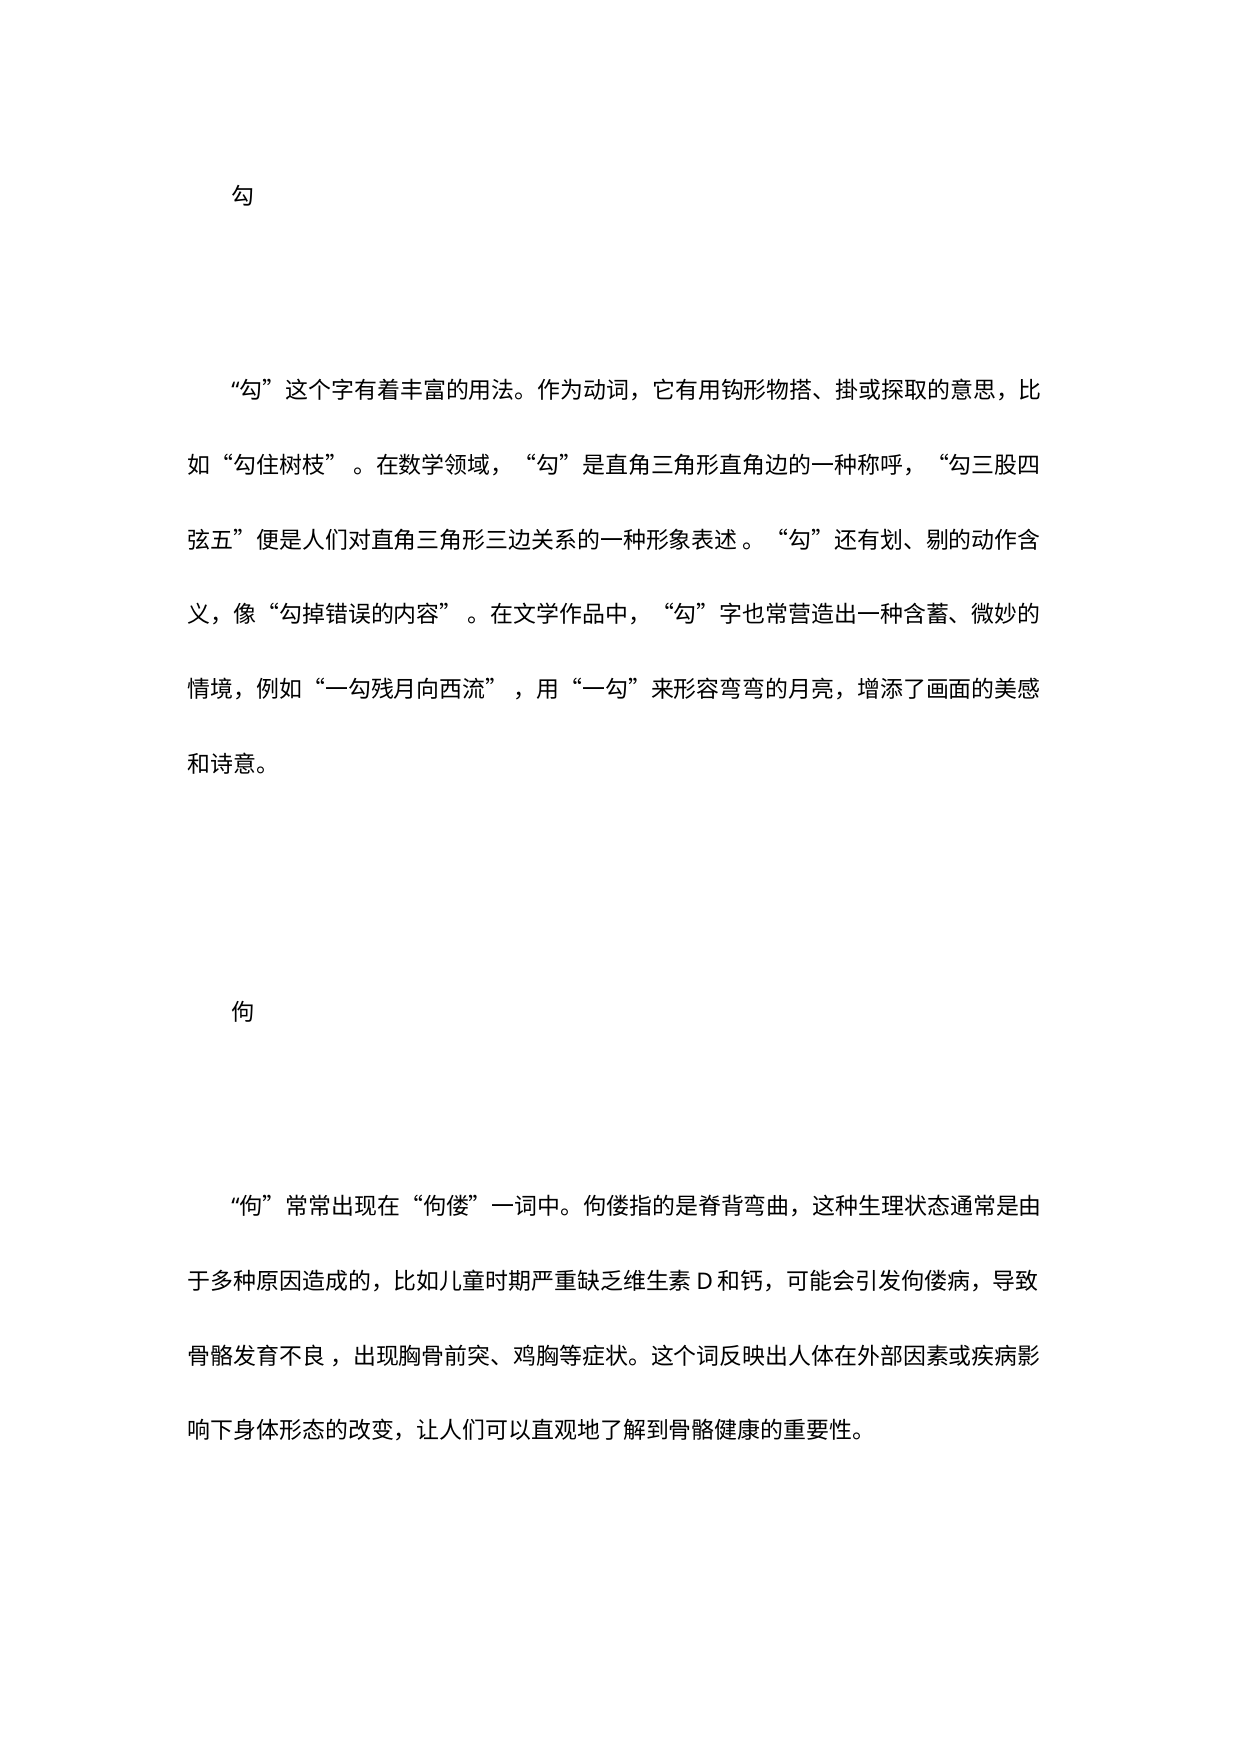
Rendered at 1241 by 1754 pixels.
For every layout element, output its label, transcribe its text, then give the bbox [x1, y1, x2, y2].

text “佝”常常出现在“佝偻”一词中。佝偻指的是脊背弯曲，这种生理状态通常是由于多种原因造成的，比如儿童时期严重缺乏维生素D和钙，可能会引发佝偻病，导致骨骼发育不良 ，出现胸骨前突、鸡胸等症状。这个词反映出人体在外部因素或疾病影响下身体形态的改变，让人们可以直观地了解到骨骼健康的重要性。 [187, 1172, 1053, 1461]
text 佝 [187, 978, 1053, 1043]
text “勾”这个字有着丰富的用法。作为动词，它有用钩形物搭、掛或探取的意思，比如“勾住树枝” 。在数学领域，“勾”是直角三角形直角边的一种称呼，“勾三股四弦五”便是人们对直角三角形三边关系的一种形象表述 。“勾”还有划、剔的动作含义，像“勾掉错误的内容” 。在文学作品中，“勾”字也常营造出一种含蓄、微妙的情境，例如“一勾残月向西流” ，用“一勾”来形容弯弯的月亮，增添了画面的美感和诗意。 [187, 356, 1053, 795]
text 勾 [187, 162, 1053, 227]
